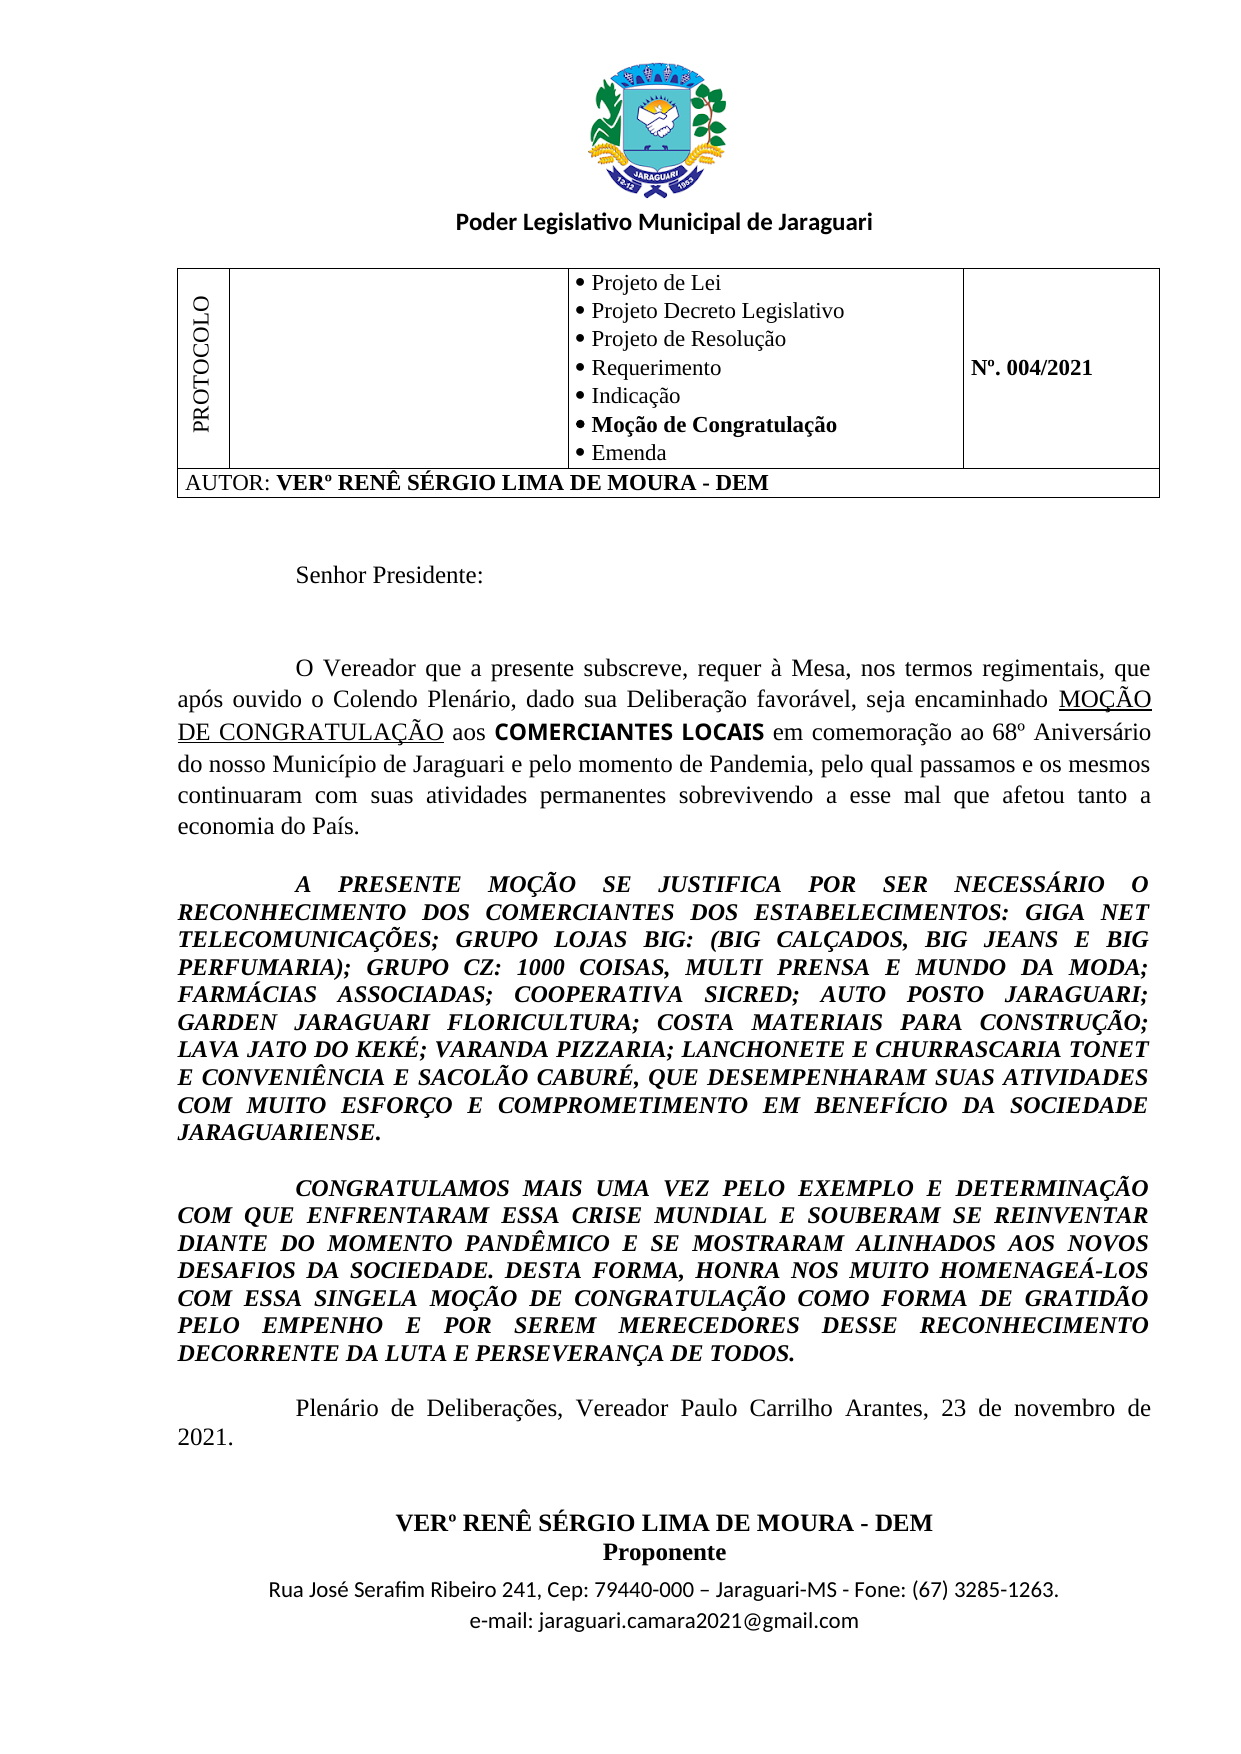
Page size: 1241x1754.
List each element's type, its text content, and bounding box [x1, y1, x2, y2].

text CONGRATULAMOS MAIS UMA VEZ PELO EXEMPLO E DETERMINAÇÃO COM QUE ENFRENTARAM ESSA CRISE MUNDIAL E SOUBERAM SE REINVENTAR DIANTE DO MOMENTO PANDÊMICO E SE MOSTRARAM ALINHADOS AOS NOVOS DESAFIOS DA SOCIEDADE. DESTA FORMA, HONRA NOS MUITO HOMENAGEÁ-LOS COM ESSA SINGELA MOÇÃO DE CONGRATULAÇÃO COMO FORMA DE GRATIDÃO PELO EMPENHO E POR SEREM MERECEDORES DESSE RECONHECIMENTO DECORRENTE DA LUTA E PERSEVERANÇA DE TODOS. [177, 1173, 1152, 1367]
text Senhor Presidente: [177, 560, 1152, 589]
picture [583, 57, 740, 203]
text Proponente [177, 1537, 1152, 1566]
text O Vereador que a presente subscreve, requer à Mesa, nos termos regimentais, que após ouvido o Colendo Plenário, dado sua Deliberação favorável, seja encaminhado MOÇÃO DE CONGRATULAÇÃO aos COMERCIANTES LOCAIS em comemoração ao 68º Aniversário do nosso Município de Jaraguari e pelo momento de Pandemia, pelo qual passamos e os mesmos continuaram com suas atividades permanentes sobrevivendo a esse mal que afetou tanto a economia do País. [177, 653, 1152, 840]
text A PRESENTE MOÇÃO SE JUSTIFICA POR SER NECESSÁRIO O RECONHECIMENTO DOS COMERCIANTES DOS ESTABELECIMENTOS: GIGA NET TELECOMUNICAÇÕES; GRUPO LOJAS BIG: (BIG CALÇADOS, BIG JEANS E BIG PERFUMARIA); GRUPO CZ: 1000 COISAS, MULTI PRENSA E MUNDO DA MODA; FARMÁCIAS ASSOCIADAS; COOPERATIVA SICRED; AUTO POSTO JARAGUARI; GARDEN JARAGUARI FLORICULTURA; COSTA MATERIAIS PARA CONSTRUÇÃO; LAVA JATO DO KEKÉ; VARANDA PIZZARIA; LANCHONETE E CHURRASCARIA TONET E CONVENIÊNCIA E SACOLÃO CABURÉ, QUE DESEMPENHARAM SUAS ATIVIDADES COM MUITO ESFORÇO E COMPROMETIMENTO EM BENEFÍCIO DA SOCIEDADE JARAGUARIENSE. [177, 870, 1152, 1146]
table_header PROTOCOLO [178, 269, 229, 468]
text VERº RENÊ SÉRGIO LIMA DE MOURA - DEM [177, 1508, 1152, 1537]
table_header Nº. 004/2021 [964, 269, 1159, 468]
table_header [230, 269, 568, 468]
table_header Projeto de Lei Projeto Decreto Legislativo Projeto de Resolução Requerimento Indicação Moção de Congratulação Emenda [569, 269, 963, 468]
table_cell AUTOR: VERº RENÊ SÉRGIO LIMA DE MOURA - DEM [178, 469, 1159, 497]
text Plenário de Deliberações, Vereador Paulo Carrilho Arantes, 23 de novembro de 2021. [177, 1393, 1152, 1451]
